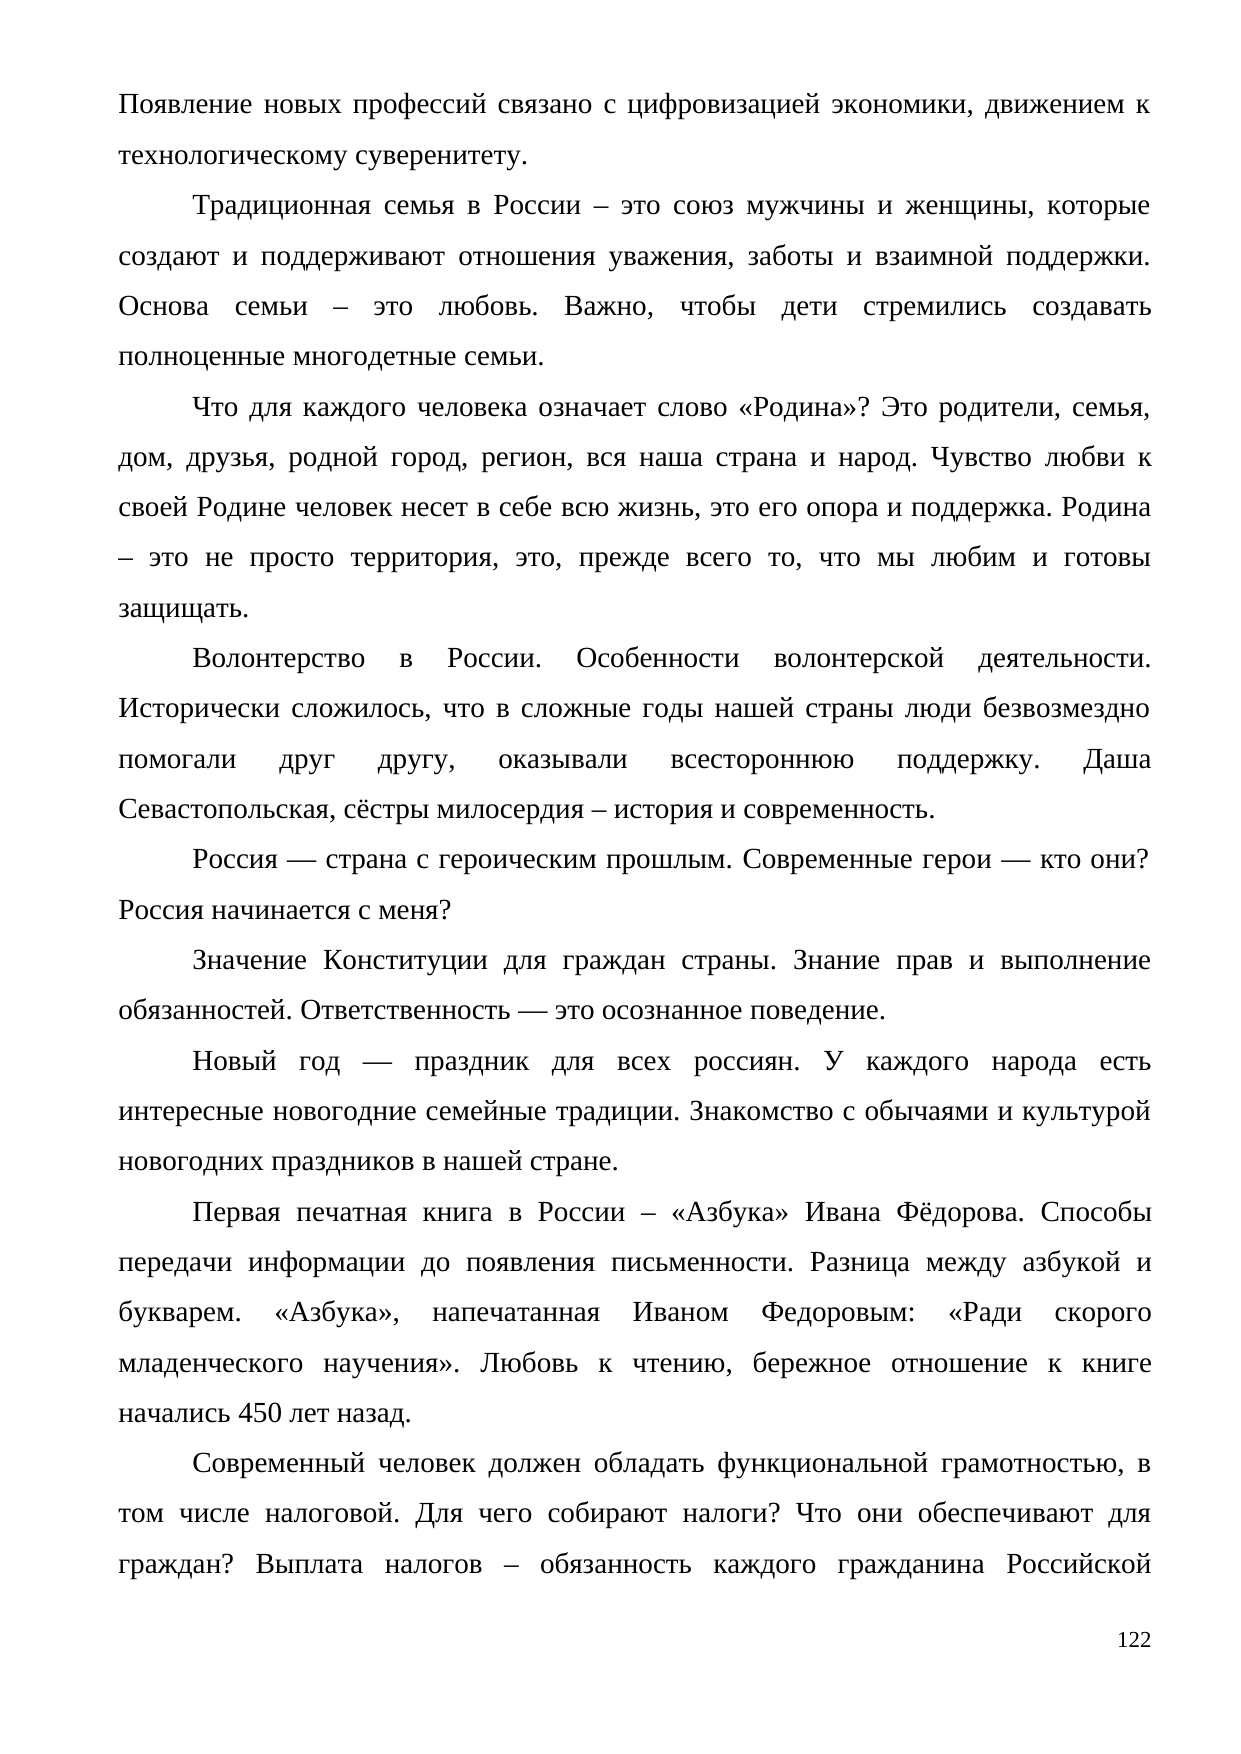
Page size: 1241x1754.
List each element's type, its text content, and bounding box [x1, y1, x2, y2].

text Россия начинается с меня? [118, 892, 1167, 925]
text Традиционная семья в России – это союз мужчины и женщины, которые создают и поддерживают отношения уважения, заботы и взаимной поддержки. Основа семьи – это любовь. Важно, чтобы дети стремились создавать полноценные многодетные семьи. [118, 187, 1152, 372]
text Волонтерство в России. Особенности волонтерской деятельности. Исторически сложилось, что в сложные годы нашей страны люди безвозмездно помогали друг другу, оказывали всестороннюю поддержку. Даша Севастопольская, сёстры милосердия – история и современность. [118, 640, 1152, 825]
text Появление новых профессий связано с цифровизацией экономики, движением к технологическому суверенитету. [118, 87, 1151, 171]
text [118, 1445, 1152, 1579]
text Первая печатная книга в России – «Азбука» Ивана Фёдорова. Способы передачи информации до появления письменности. Разница между азбукой и букварем. «Азбука», напечатанная Иваном Федоровым: «Ради скорого младенческого научения». Любовь к чтению, бережное отношение к книге начались 450 лет назад. [118, 1194, 1152, 1428]
text Значение Конституции для граждан страны. Знание прав и выполнение обязанностей. Ответственность — это осознанное поведение. [118, 942, 1152, 1026]
text Новый год — праздник для всех россиян. У каждого народа есть интересные новогодние семейные традиции. Знакомство с обычаями и культурой новогодних праздников в нашей стране. [118, 1043, 1152, 1177]
text Россия — страна с героическим прошлым. Современные герои — кто они? [192, 841, 1167, 875]
text Что для каждого человека означает слово «Родина»? Это родители, семья, дом, друзья, родной город, регион, вся наша страна и народ. Чувство любви к своей Родине человек несет в себе всю жизнь, это его опора и поддержка. Родина – это не просто территория, это, прежде всего то, что мы любим и готовы защищать. [118, 389, 1152, 623]
